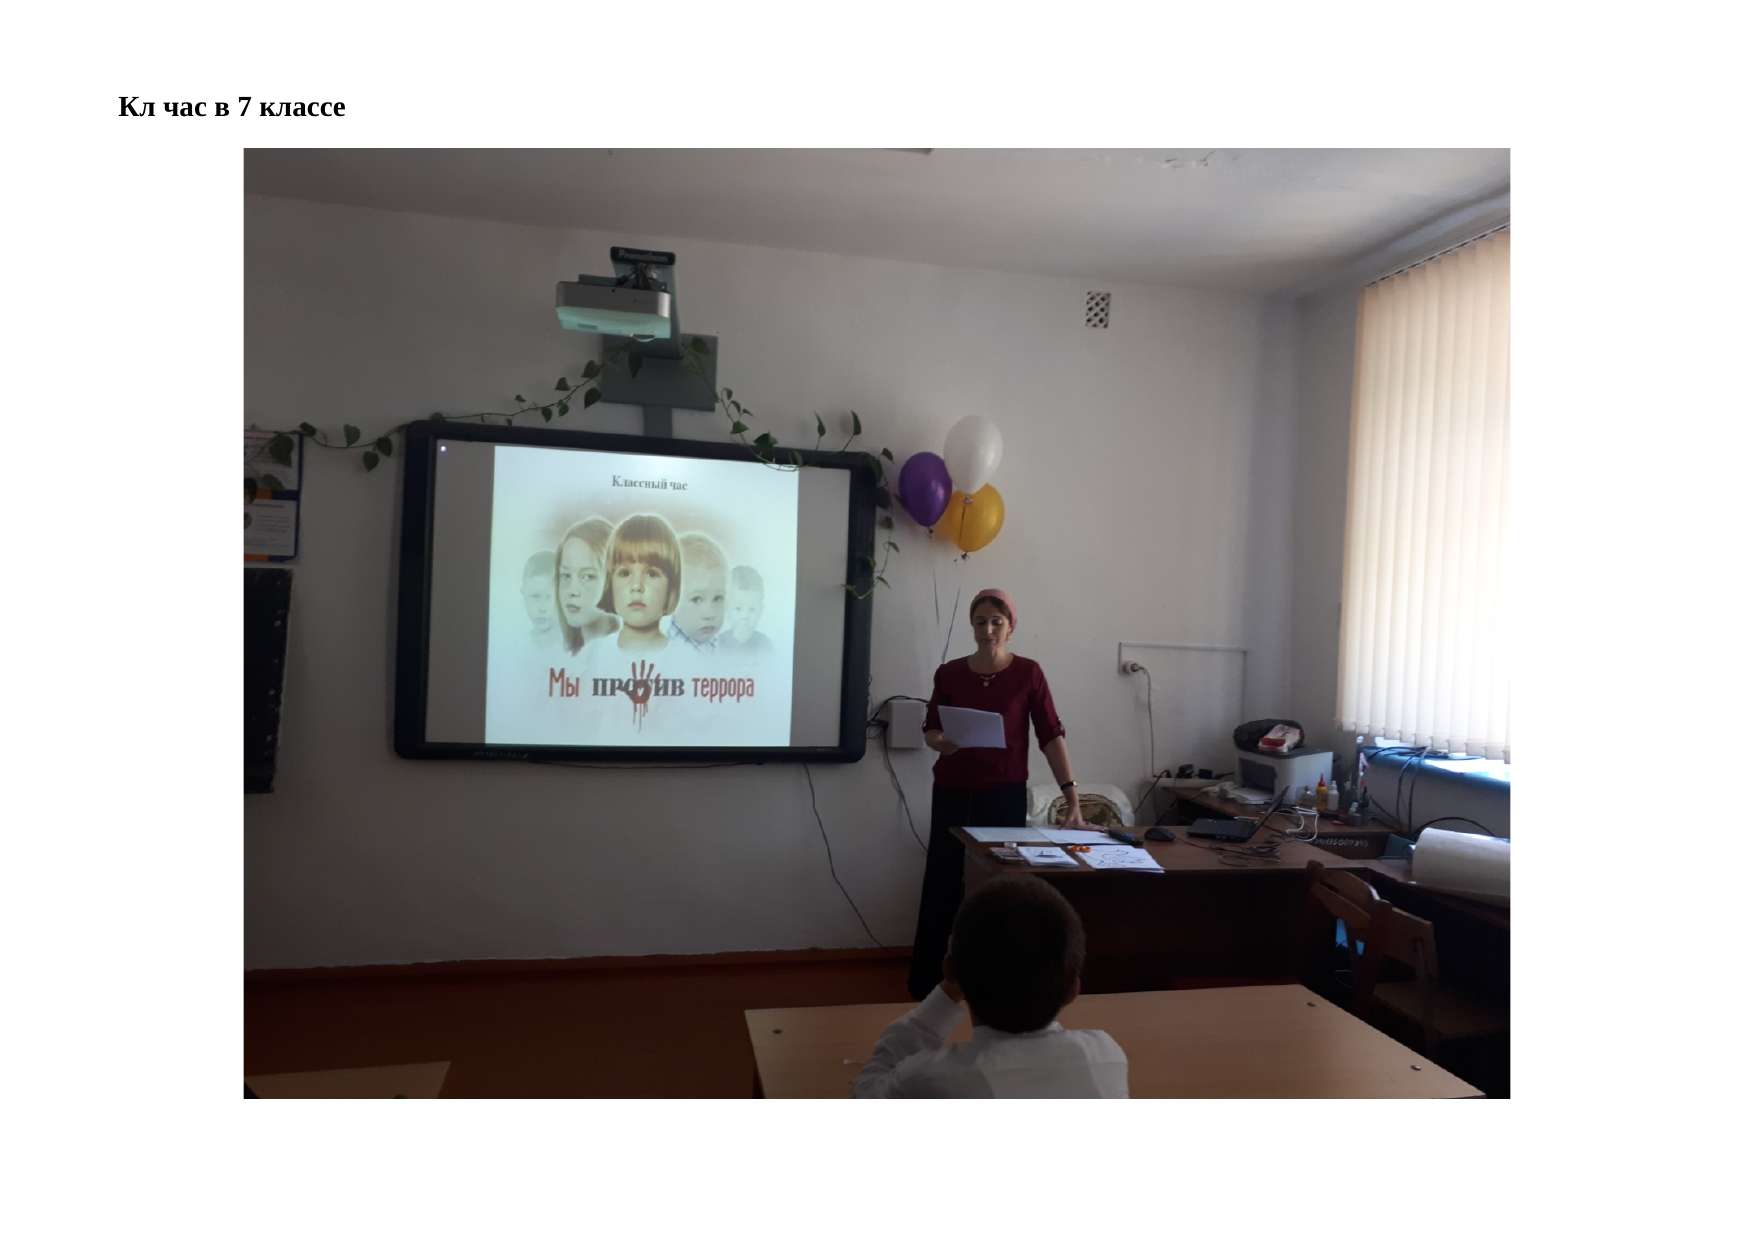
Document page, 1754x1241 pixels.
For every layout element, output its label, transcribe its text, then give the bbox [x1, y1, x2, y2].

picture [243, 148, 1511, 1099]
text Кл час в 7 классе [118, 89, 1636, 122]
